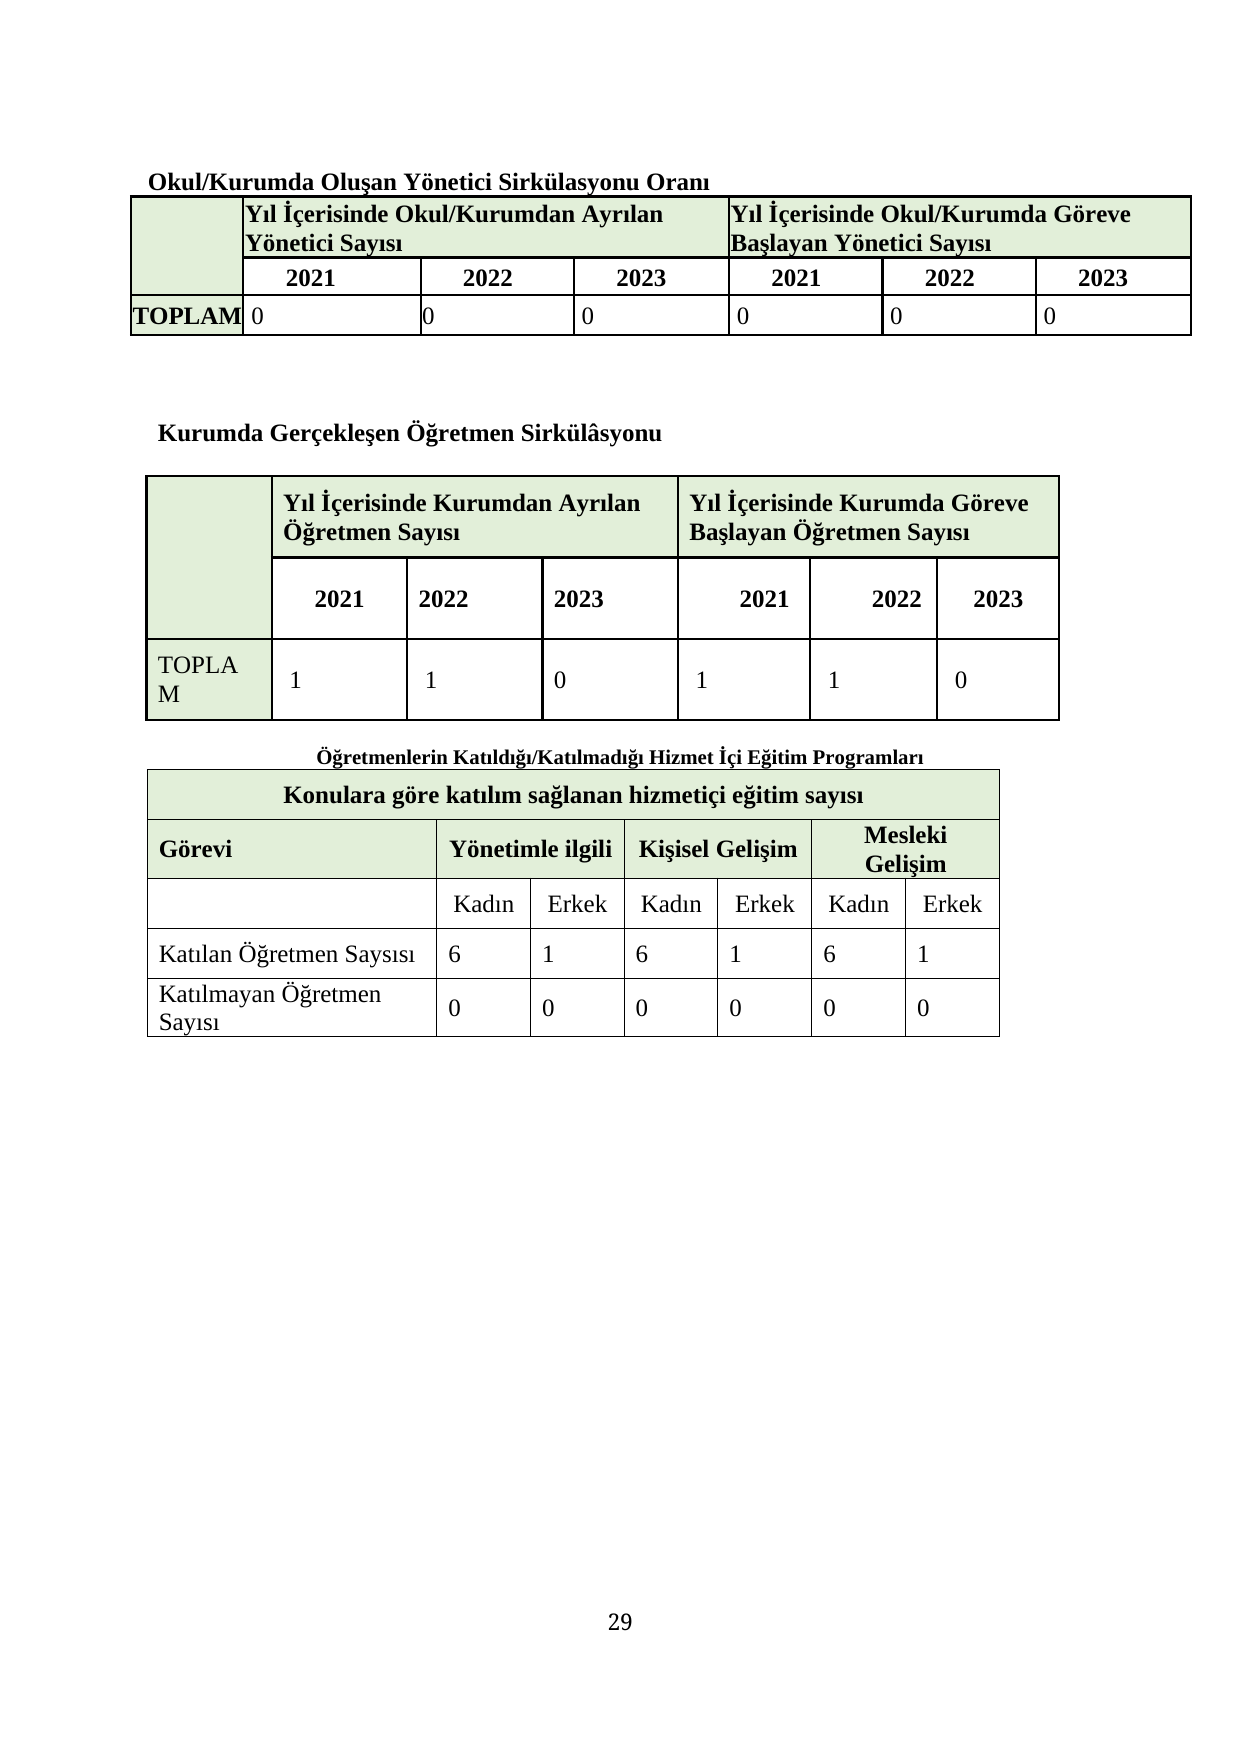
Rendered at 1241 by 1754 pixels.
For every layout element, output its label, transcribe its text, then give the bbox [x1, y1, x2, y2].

table_header Yıl İçerisinde Okul/Kurumda Göreve Başlayan Yönetici Sayısı [730, 198, 1190, 256]
table_cell 0 [625, 979, 717, 1036]
table_cell 2023 [938, 559, 1058, 638]
table_cell 0 [906, 979, 999, 1036]
table_cell 0 [244, 296, 420, 334]
table_cell 1 [718, 929, 811, 978]
table_cell 0 [531, 979, 624, 1036]
table_header [132, 198, 242, 294]
table_cell Yönetimle ilgili [437, 820, 624, 878]
table_cell 2023 [575, 259, 728, 294]
table_cell 0 [718, 979, 811, 1036]
table_cell Yıl İçerisinde Kurumdan Ayrılan Öğretmen Sayısı [273, 477, 677, 556]
table_header Kurumda Gerçekleşen Öğretmen Sirkülâsyonu [146, 360, 1059, 475]
table_cell 0 [544, 640, 677, 719]
table_cell 0 [730, 296, 881, 334]
table_cell 0 [422, 296, 573, 334]
table_cell [148, 879, 436, 928]
table_cell 1 [273, 640, 406, 719]
table_cell 2021 [244, 259, 420, 294]
table_cell Katılmayan Öğretmen Sayısı [148, 979, 436, 1036]
table_cell 1 [811, 640, 936, 719]
table_cell 0 [575, 296, 728, 334]
table_cell 1 [906, 929, 999, 978]
table_cell Kadın [625, 879, 717, 928]
table_cell Kadın [437, 879, 530, 928]
table_cell 2022 [408, 559, 541, 638]
text Öğretmenlerin Katıldığı/Katılmadığı Hizmet İçi Eğitim Programları [148, 745, 1092, 769]
table_cell Erkek [906, 879, 999, 928]
table_cell Mesleki Gelişim [812, 820, 999, 878]
table_cell Erkek [531, 879, 624, 928]
table_cell 2022 [811, 559, 936, 638]
table_cell 6 [625, 929, 717, 978]
text Okul/Kurumda Oluşan Yönetici Sirkülasyonu Oranı [148, 167, 1092, 195]
table_cell TOPLAM [148, 640, 271, 719]
table_cell 2022 [422, 259, 573, 294]
table_cell 1 [408, 640, 541, 719]
table_cell 6 [812, 929, 905, 978]
table_cell 0 [812, 979, 905, 1036]
table_cell Kişisel Gelişim [625, 820, 811, 878]
table_header Yıl İçerisinde Okul/Kurumdan Ayrılan Yönetici Sayısı [244, 198, 728, 256]
table_cell 0 [437, 979, 530, 1036]
table_cell 2021 [730, 259, 881, 294]
table_cell Yıl İçerisinde Kurumda Göreve Başlayan Öğretmen Sayısı [679, 477, 1058, 556]
table_cell 2021 [273, 559, 406, 638]
table_cell 2023 [544, 559, 677, 638]
table_cell 1 [531, 929, 624, 978]
table_cell Görevi [148, 820, 436, 878]
table_cell [148, 477, 271, 638]
table_cell 0 [1037, 296, 1190, 334]
table_cell Katılan Öğretmen Saysısı [148, 929, 436, 978]
table_cell 0 [884, 296, 1035, 334]
table_cell Erkek [718, 879, 811, 928]
table_cell Kadın [812, 879, 905, 928]
table_cell 2023 [1037, 259, 1190, 294]
table_cell 1 [679, 640, 809, 719]
table_cell 2021 [679, 559, 809, 638]
table_cell 2022 [884, 259, 1035, 294]
table_header Konulara göre katılım sağlanan hizmetiçi eğitim sayısı [148, 770, 999, 819]
table_cell TOPLAM [132, 296, 242, 334]
table_cell 6 [437, 929, 530, 978]
table_cell 0 [938, 640, 1058, 719]
